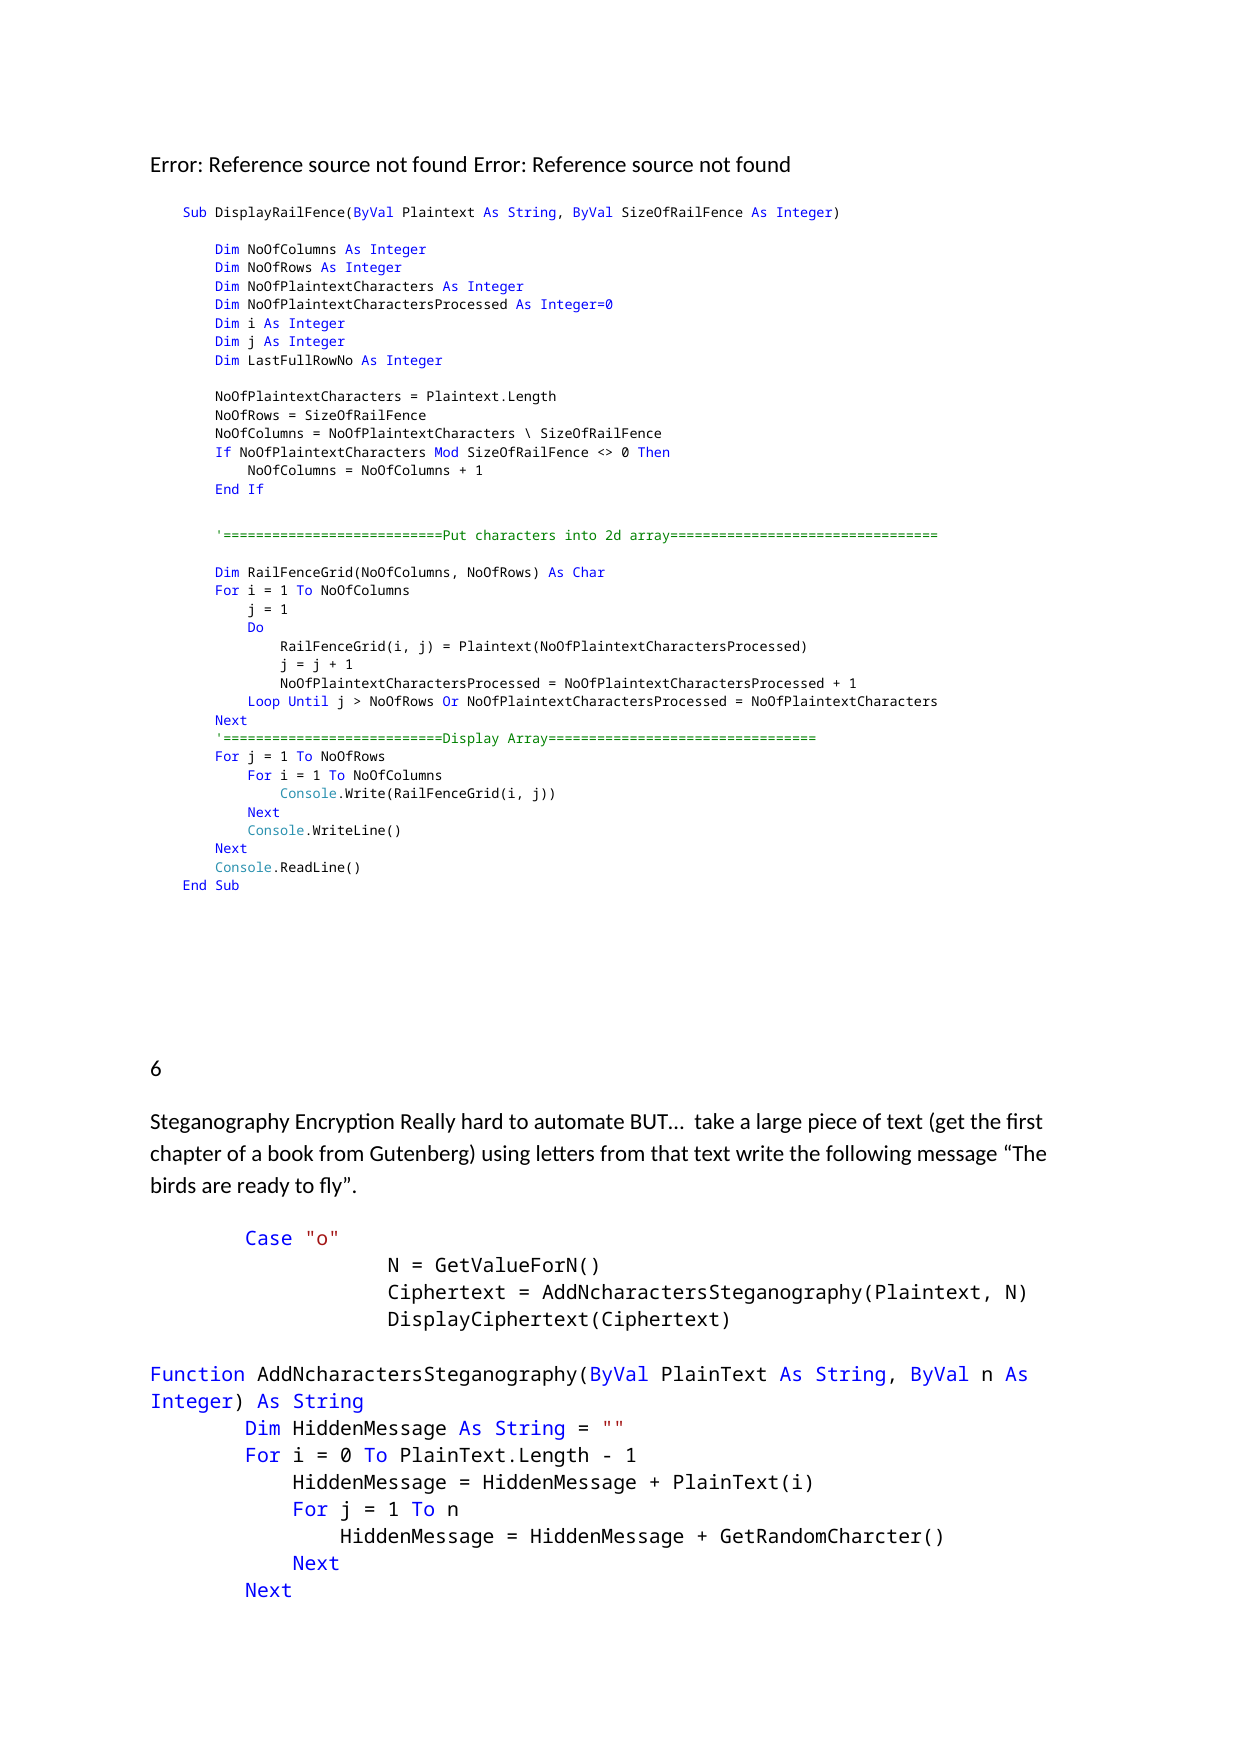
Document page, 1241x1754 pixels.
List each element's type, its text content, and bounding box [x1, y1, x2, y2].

text For i = 1 To NoOfColumns [150, 581, 1090, 600]
text NoOfColumns = NoOfPlaintextCharacters \ SizeOfRailFence [150, 424, 1090, 443]
text Looks like a dead cert… Get the PlainText ; For each character in plaintext; Add N randomcharacters see [150, 1107, 1090, 1199]
text End If [150, 479, 1090, 498]
text Dim RailFenceGrid(NoOfColumns, NoOfRows) As Char [150, 563, 1090, 581]
text DisplayCiphertext(Ciphertext) [150, 1305, 1090, 1332]
text Dim NoOfColumns As Integer [150, 240, 1090, 258]
text '===========================Display Array================================= [150, 729, 1090, 747]
text Function AddNcharactersSteganography(ByVal PlainText As String, ByVal n As Integer) As String [150, 1360, 1090, 1414]
text Loop Until j > NoOfRows Or NoOfPlaintextCharactersProcessed = NoOfPlaintextCharacters [150, 692, 1090, 710]
text For i = 1 To NoOfColumns [150, 766, 1090, 784]
text For i = 0 To PlainText.Length - 1 [150, 1441, 1090, 1468]
text Dim NoOfPlaintextCharacters As Integer [150, 277, 1090, 295]
text Console.WriteLine() [150, 821, 1090, 839]
text Dim HiddenMessage As String = "" [150, 1414, 1090, 1441]
text N = GetValueForN() [150, 1251, 1090, 1278]
text NoOfPlaintextCharactersProcessed = NoOfPlaintextCharactersProcessed + 1 [150, 673, 1090, 692]
text Dim LastFullRowNo As Integer [150, 351, 1090, 369]
text Next [150, 1549, 1090, 1576]
text For j = 1 To NoOfRows [150, 747, 1090, 766]
text Console.ReadLine() [150, 858, 1090, 876]
text Ciphertext = AddNcharactersSteganography(Plaintext, N) [150, 1278, 1090, 1305]
text Next [150, 839, 1090, 858]
text Dim i As Integer [150, 314, 1090, 332]
text j = j + 1 [150, 655, 1090, 673]
text For j = 1 To n [150, 1495, 1090, 1522]
text Next [150, 710, 1090, 729]
text Sub DisplayRailFence(ByVal Plaintext As String, ByVal SizeOfRailFence As Integer) [150, 203, 1090, 221]
text Dim j As Integer [150, 332, 1090, 351]
text NoOfPlaintextCharacters = Plaintext.Length [150, 387, 1090, 406]
text If NoOfPlaintextCharacters Mod SizeOfRailFence <> 0 Then [150, 443, 1090, 461]
text Dim NoOfPlaintextCharactersProcessed As Integer=0 [150, 295, 1090, 314]
text RailFenceGrid(i, j) = Plaintext(NoOfPlaintextCharactersProcessed) [150, 637, 1090, 655]
text HiddenMessage = HiddenMessage + PlainText(i) [150, 1468, 1090, 1495]
text '===========================Put characters into 2d array================================= [150, 526, 1090, 544]
text j = 1 [150, 600, 1090, 618]
text 6 Stegenography Encrption Solution [150, 1054, 1090, 1082]
text Next [150, 803, 1090, 821]
text NoOfColumns = NoOfColumns + 1 [150, 461, 1090, 479]
text Console.Write(RailFenceGrid(i, j)) [150, 784, 1090, 803]
text Next [150, 1576, 1090, 1603]
text HiddenMessage = HiddenMessage + GetRandomCharcter() [150, 1522, 1090, 1549]
text End Sub [150, 876, 1090, 895]
text Do [150, 618, 1090, 637]
text Case "o" [150, 1224, 1090, 1251]
text NoOfRows = SizeOfRailFence [150, 406, 1090, 424]
text Dim NoOfRows As Integer [150, 258, 1090, 277]
